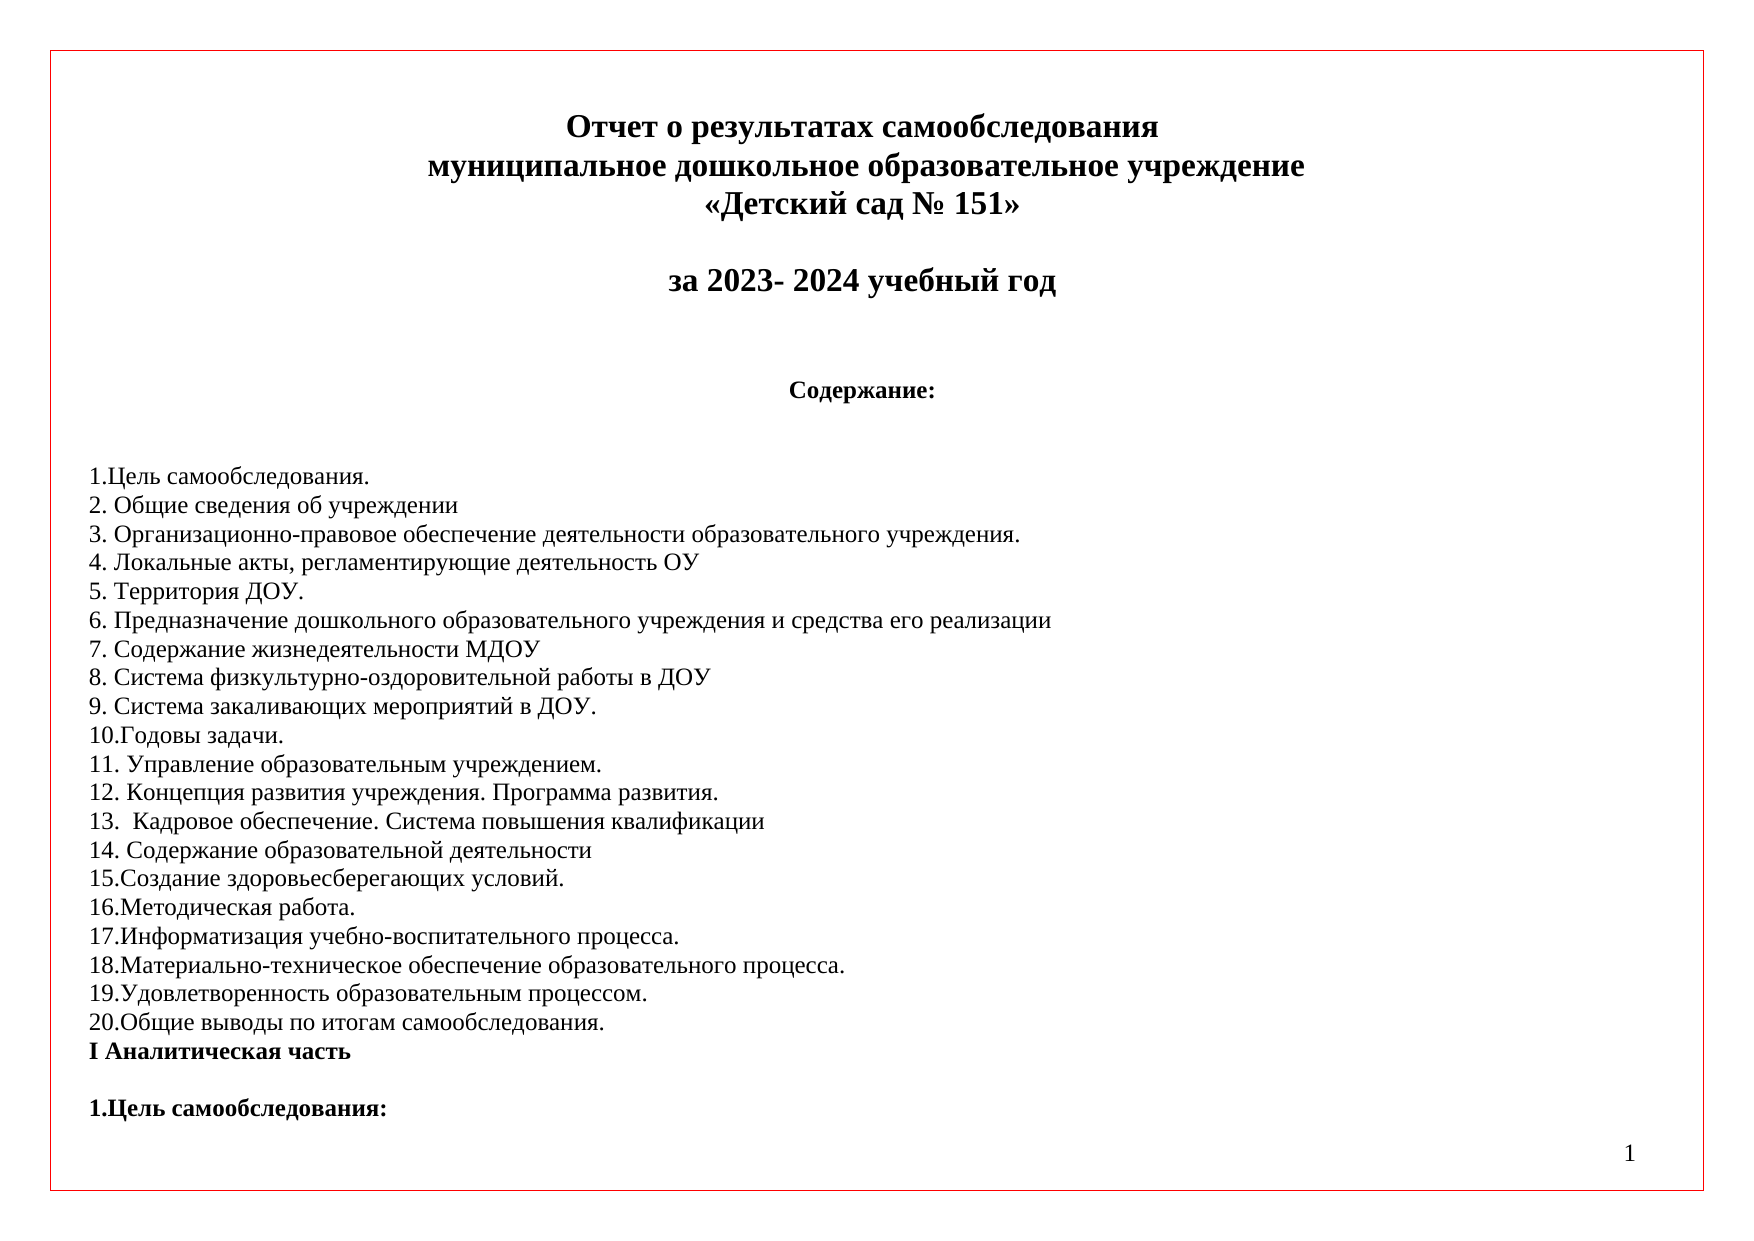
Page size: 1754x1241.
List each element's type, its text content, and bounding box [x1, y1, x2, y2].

text 14. Содержание образовательной деятельности [89, 835, 1636, 864]
text 8. Система физкультурно-оздоровительной работы в ДОУ [89, 662, 1636, 691]
text 4. Локальные акты, регламентирующие деятельность ОУ [89, 547, 1636, 576]
text 1.Цель самообследования. [89, 461, 1636, 490]
text 11. Управление образовательным учреждением. [89, 749, 1636, 777]
text 18.Материально-техническое обеспечение образовательного процесса. [89, 950, 1636, 978]
text I Аналитическая часть [89, 1036, 1636, 1065]
text за 2023- 2024 учебный год [89, 260, 1636, 298]
text 19.Удовлетворенность образовательным процессом. [89, 978, 1636, 1007]
text 16.Методическая работа. [89, 892, 1636, 921]
text «Детский сад № 151» [89, 183, 1636, 222]
text 17.Информатизация учебно-воспитательного процесса. [89, 921, 1636, 950]
text муниципальное дошкольное образовательное учреждение [89, 145, 1636, 183]
text 12. Концепция развития учреждения. Программа развития. [89, 777, 1636, 806]
text 5. Территория ДОУ. [89, 576, 1636, 605]
text 6. Предназначение дошкольного образовательного учреждения и средства его реализации [89, 605, 1636, 634]
text 9. Система закаливающих мероприятий в ДОУ. [89, 691, 1636, 720]
text 20.Общие выводы по итогам самообследования. [89, 1007, 1636, 1036]
text 3. Организационно-правовое обеспечение деятельности образовательного учреждения. [89, 519, 1636, 547]
text 15.Создание здоровьесберегающих условий. [89, 864, 1636, 892]
text 2. Общие сведения об учреждении [89, 490, 1636, 519]
text 10.Годовы задачи. [89, 720, 1636, 749]
text 1.Цель самообследования: [89, 1093, 1636, 1122]
text Содержание: [89, 375, 1636, 404]
text 13. Кадровое обеспечение. Система повышения квалификации [89, 806, 1636, 835]
text 7. Содержание жизнедеятельности МДОУ [89, 634, 1636, 662]
text Отчет о результатах самообследования [89, 107, 1636, 145]
